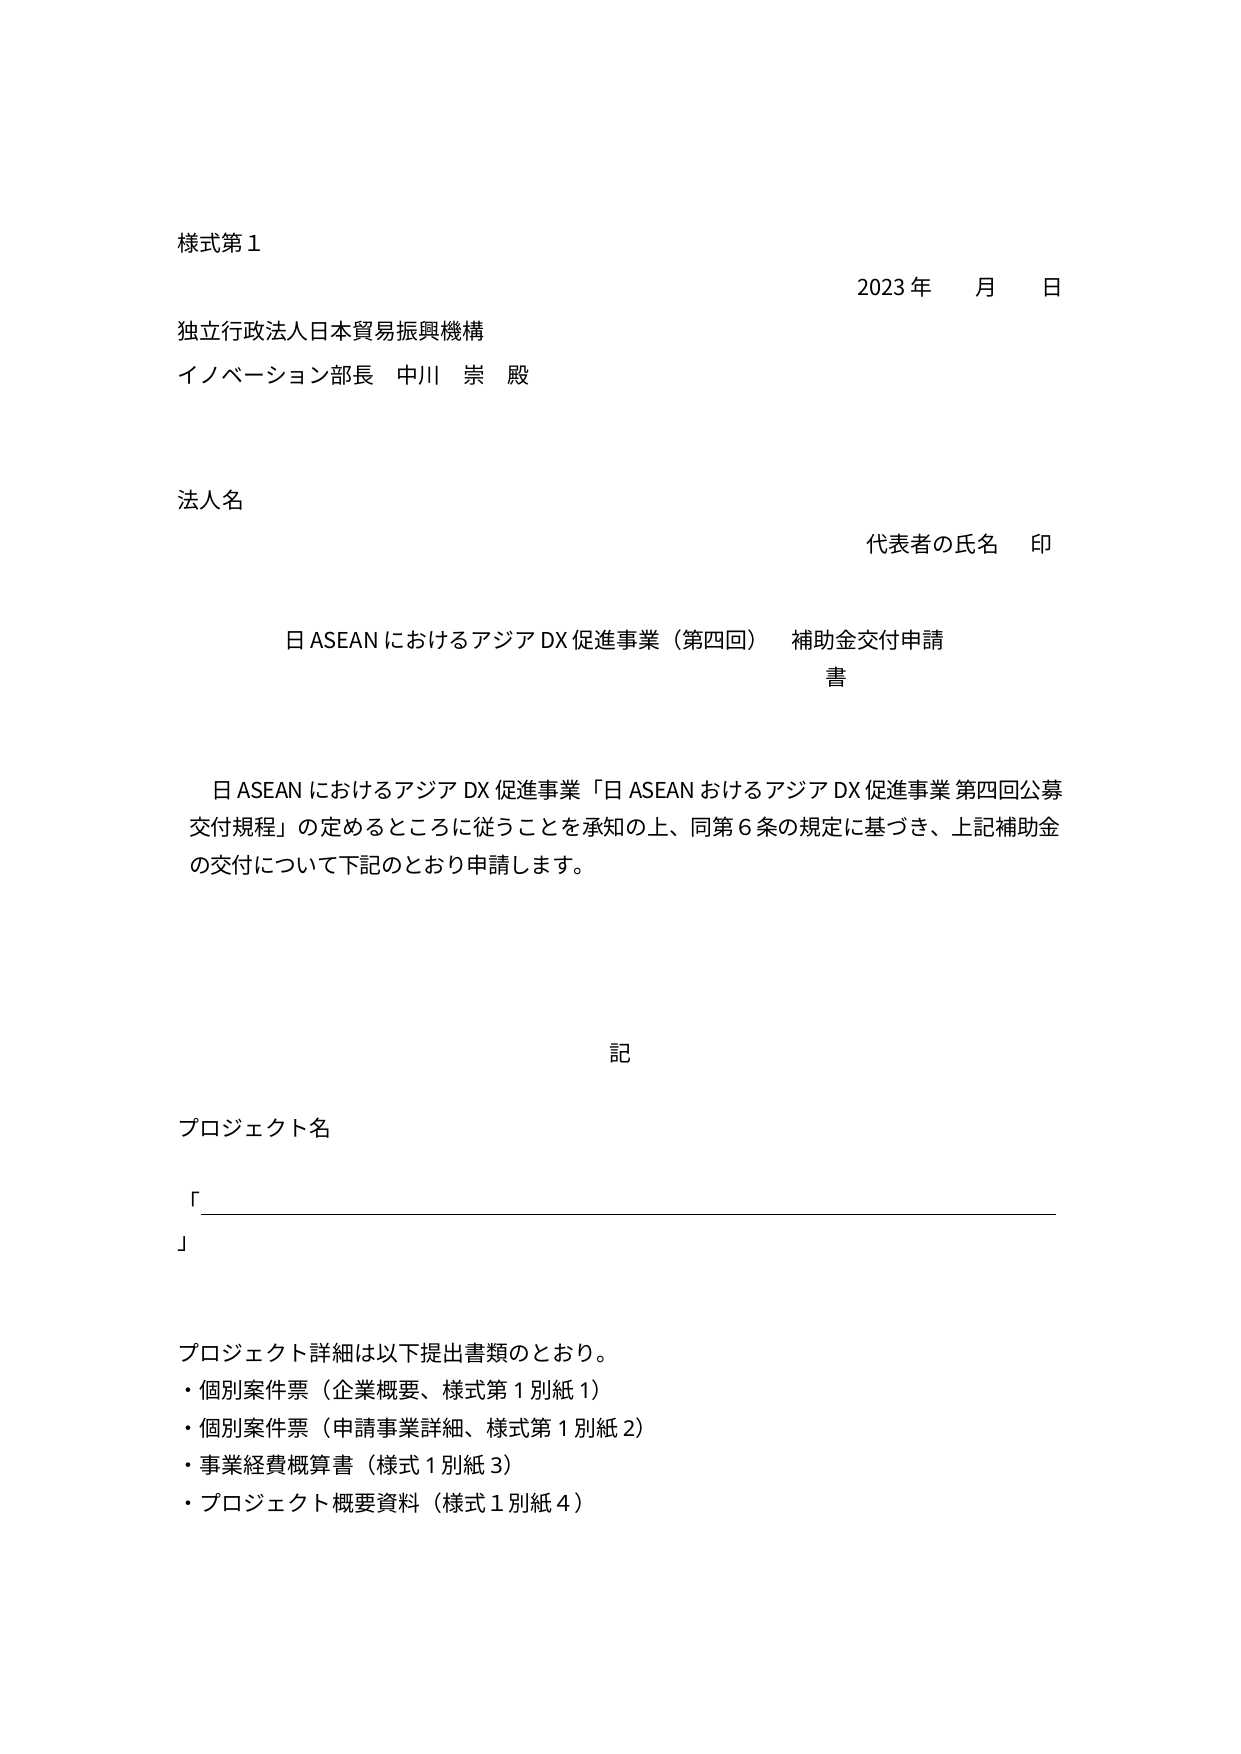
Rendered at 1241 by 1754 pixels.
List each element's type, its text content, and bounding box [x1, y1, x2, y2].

text プロジェクト詳細は以下提出書類のとおり。 [177, 1333, 1063, 1371]
text 日ASEANにおけるアジアDX促進事業「日ASEANおけるアジアDX促進事業 第四回公募 交付規程」の定めるところに従うことを承知の上、同第６条の規定に基づき、上記補助金の交付について下記のとおり申請します。 [189, 770, 1063, 882]
text 様式第１ [177, 223, 1063, 261]
text ・プロジェクト概要資料（様式１別紙４） [177, 1483, 1063, 1521]
text ・事業経費概算書（様式1別紙3） [177, 1446, 1063, 1483]
text プロジェクト名 [177, 1108, 1063, 1146]
text 2023年 月 日 [177, 267, 1063, 305]
text 法人名 [177, 443, 1063, 518]
text ・個別案件票（申請事業詳細、様式第1別紙2） [177, 1408, 1063, 1446]
text 独立行政法人日本貿易振興機構 [177, 311, 1063, 349]
text ・個別案件票（企業概要、様式第1別紙1） [177, 1371, 1063, 1408]
subtitle 記 [177, 1033, 1063, 1071]
text 代表者の氏名 印 [177, 524, 1052, 562]
text 日ASEANにおけるアジアDX促進事業（第四回） 補助金交付申請書 [280, 620, 948, 695]
text イノベーション部長 中川 崇 殿 [177, 355, 1063, 393]
text 「 」 [177, 1183, 1063, 1258]
